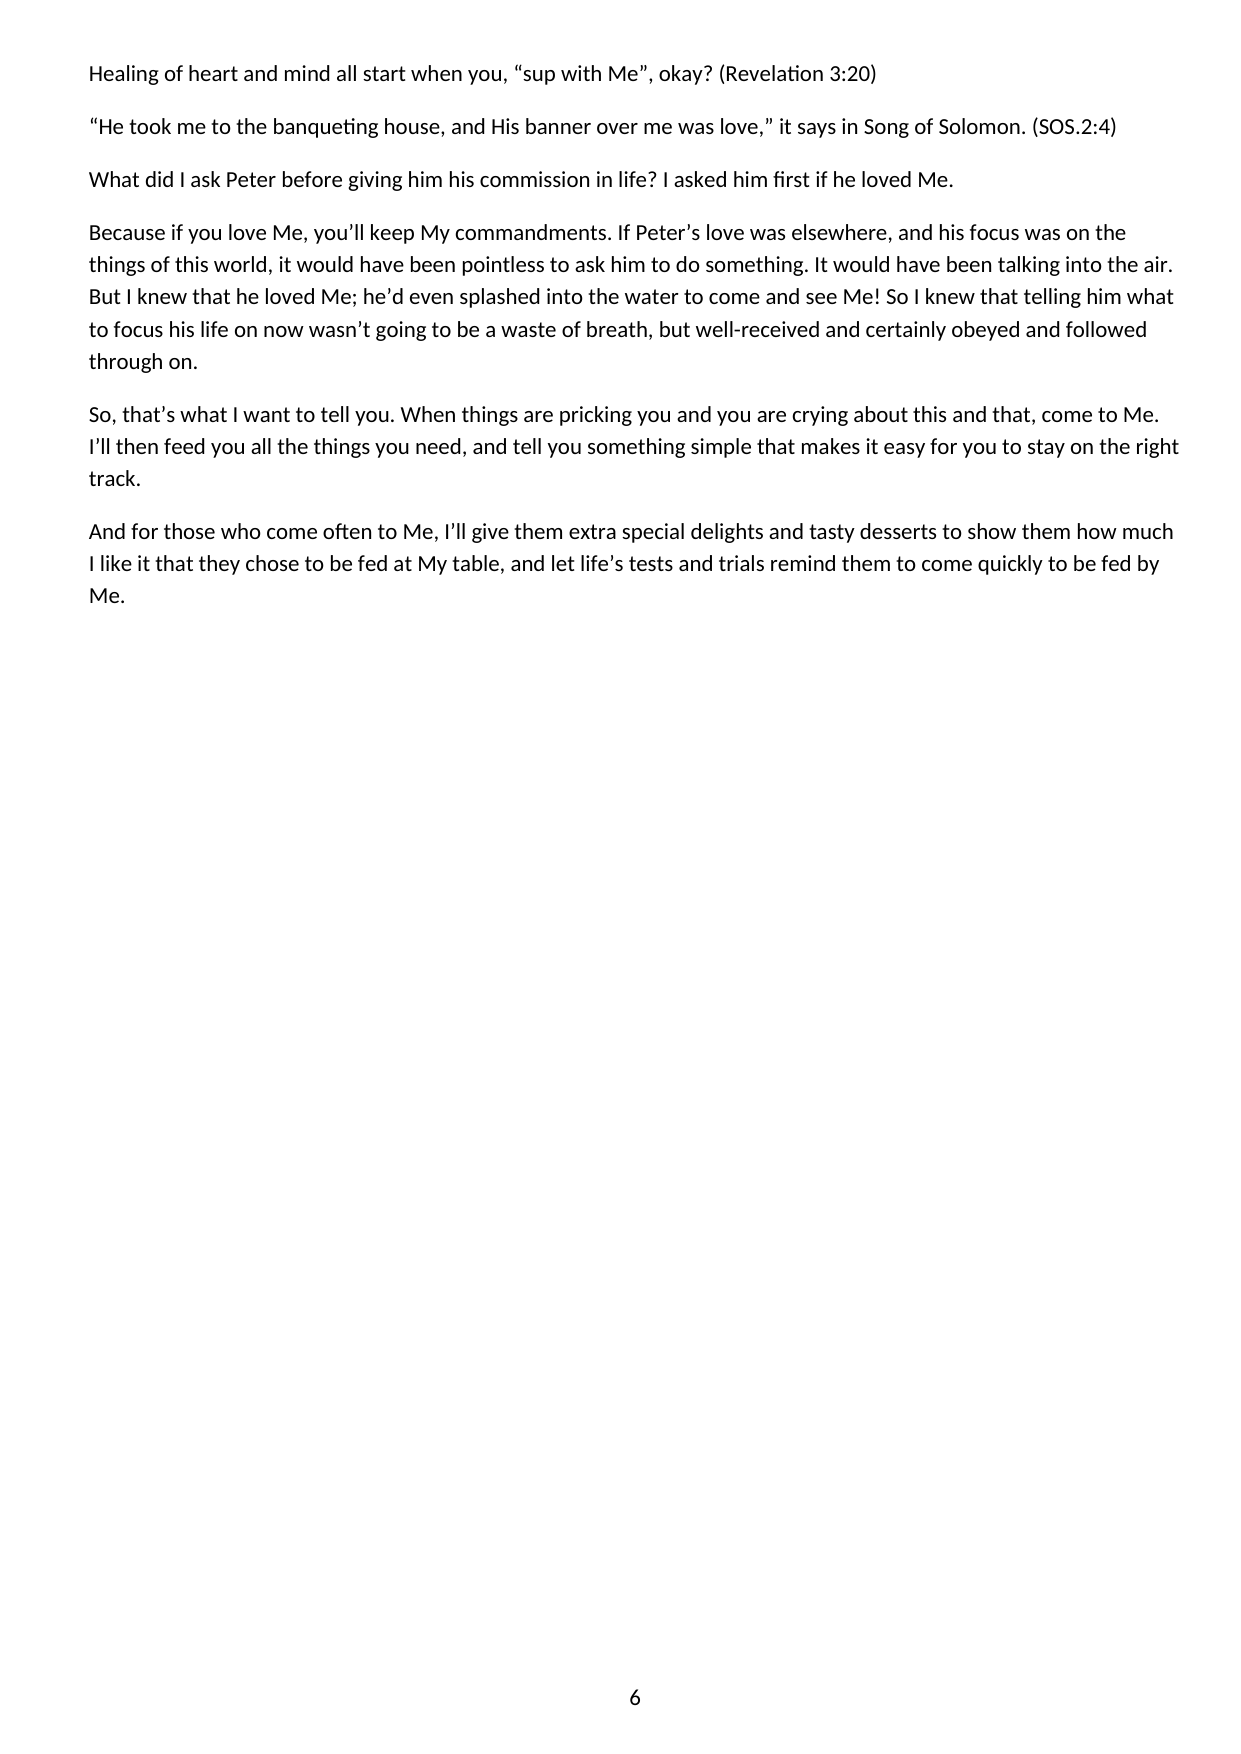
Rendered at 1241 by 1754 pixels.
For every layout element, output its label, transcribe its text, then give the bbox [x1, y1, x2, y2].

text “He took me to the banqueting house, and His banner over me was love,” it says in Song of Solomon. (SOS.2:4) [89, 112, 1181, 140]
text So, that’s what I want to tell you. When things are pricking you and you are crying about this and that, come to Me. I’ll then feed you all the things you need, and tell you something simple that makes it easy for you to stay on the right track. [89, 400, 1181, 492]
text Healing of heart and mind all start when you, “sup with Me”, okay? (Revelation 3:20) [89, 59, 1181, 87]
text And for those who come often to Me, I’ll give them extra special delights and tasty desserts to show them how much I like it that they chose to be fed at My table, and let life’s tests and trials remind them to come quickly to be fed by Me. [89, 517, 1181, 610]
text What did I ask Peter before giving him his commission in life? I asked him first if he loved Me. [89, 165, 1181, 193]
text Because if you love Me, you’ll keep My commandments. If Peter’s love was elsewhere, and his focus was on the things of this world, it would have been pointless to ask him to do something. It would have been talking into the air. But I knew that he loved Me; he’d even splashed into the water to come and see Me! So I knew that telling him what to focus his life on now wasn’t going to be a waste of breath, but well-received and certainly obeyed and followed through on. [89, 218, 1181, 375]
